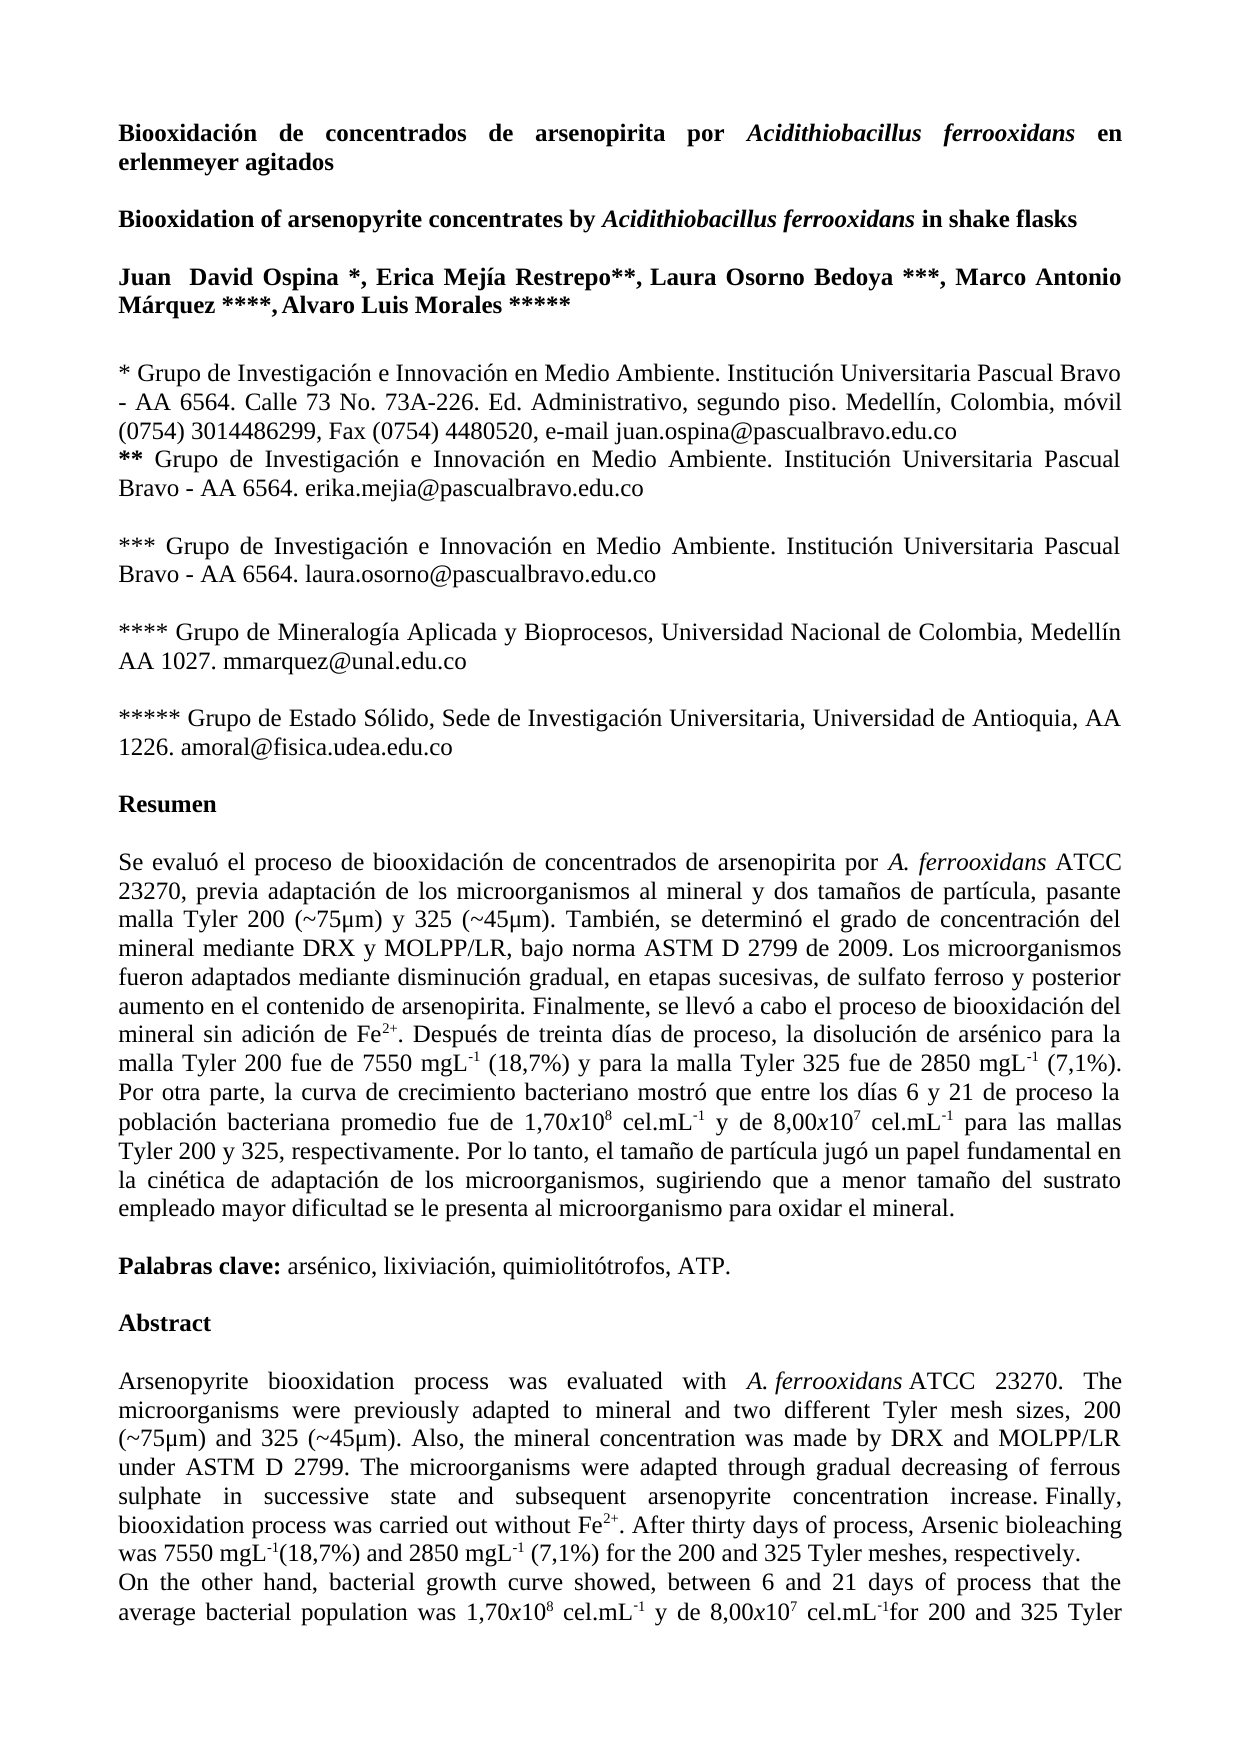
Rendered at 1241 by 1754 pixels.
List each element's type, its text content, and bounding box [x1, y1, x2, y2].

text Arsenopyrite biooxidation process was evaluated with A. ferrooxidans ATCC 23270. The microorganisms were previously adapted to mineral and two different Tyler mesh sizes, 200 (~75μm) and 325 (~45μm). Also, the mineral concentration was made by DRX and MOLPP/LR under ASTM D 2799. The microorganisms were adapted through gradual decreasing of ferrous sulphate in successive state and subsequent arsenopyrite concentration increase. Finally, biooxidation process was carried out without Fe2+. After thirty days of process, Arsenic bioleaching was 7550 mgL-1(18,7%) and 2850 mgL-1 (7,1%) for the 200 and 325 Tyler meshes, respectively. [118, 1366, 1122, 1567]
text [118, 1567, 1122, 1626]
text ***** Grupo de Estado Sólido, Sede de Investigación Universitaria, Universidad de Antioquia, AA 1226. amoral@fisica.udea.edu.co [118, 703, 1122, 761]
text Resumen [118, 789, 1122, 818]
text * Grupo de Investigación e Innovación en Medio Ambiente. Institución Universitaria Pascual Bravo - AA 6564. Calle 73 No. 73A-226. Ed. Administrativo, segundo piso. Medellín, Colombia, móvil (0754) 3014486299, Fax (0754) 4480520, e-mail juan.ospina@pascualbravo.edu.co [118, 358, 1122, 444]
text **** Grupo de Mineralogía Aplicada y Bioprocesos, Universidad Nacional de Colombia, Medellín AA 1027. mmarquez@unal.edu.co [118, 617, 1122, 674]
text ** Grupo de Investigación e Innovación en Medio Ambiente. Institución Universitaria Pascual Bravo - AA 6564. erika.mejia@pascualbravo.edu.co [118, 444, 1122, 502]
text Juan David Ospina *, Erica Mejía Restrepo**, Laura Osorno Bedoya ***, Marco Antonio Márquez ****, Alvaro Luis Morales ***** [118, 262, 1122, 319]
text Biooxidation of arsenopyrite concentrates by Acidithiobacillus ferrooxidans in shake flasks [118, 204, 1122, 233]
text *** Grupo de Investigación e Innovación en Medio Ambiente. Institución Universitaria Pascual Bravo - AA 6564. laura.osorno@pascualbravo.edu.co [118, 531, 1122, 588]
text Se evaluó el proceso de biooxidación de concentrados de arsenopirita por A. ferrooxidans ATCC 23270, previa adaptación de los microorganismos al mineral y dos tamaños de partícula, pasante malla Tyler 200 (~75μm) y 325 (~45μm). También, se determinó el grado de concentración del mineral mediante DRX y MOLPP/LR, bajo norma ASTM D 2799 de 2009. Los microorganismos fueron adaptados mediante disminución gradual, en etapas sucesivas, de sulfato ferroso y posterior aumento en el contenido de arsenopirita. Finalmente, se llevó a cabo el proceso de biooxidación del mineral sin adición de Fe2+. Después de treinta días de proceso, la disolución de arsénico para la malla Tyler 200 fue de 7550 mgL-1 (18,7%) y para la malla Tyler 325 fue de 2850 mgL-1 (7,1%). Por otra parte, la curva de crecimiento bacteriano mostró que entre los días 6 y 21 de proceso la población bacteriana promedio fue de 1,70x108 cel.mL‐1 y de 8,00x107 cel.mL‐1 para las mallas Tyler 200 y 325, respectivamente. Por lo tanto, el tamaño de partícula jugó un papel fundamental en la cinética de adaptación de los microorganismos, sugiriendo que a menor tamaño del sustrato empleado mayor dificultad se le presenta al microorganismo para oxidar el mineral. [118, 847, 1122, 1222]
text Abstract [118, 1308, 1122, 1337]
text Palabras clave: arsénico, lixiviación, quimiolitótrofos, ATP. [118, 1251, 1122, 1280]
text Biooxidación de concentrados de arsenopirita por Acidithiobacillus ferrooxidans en erlenmeyer agitados [118, 118, 1122, 176]
